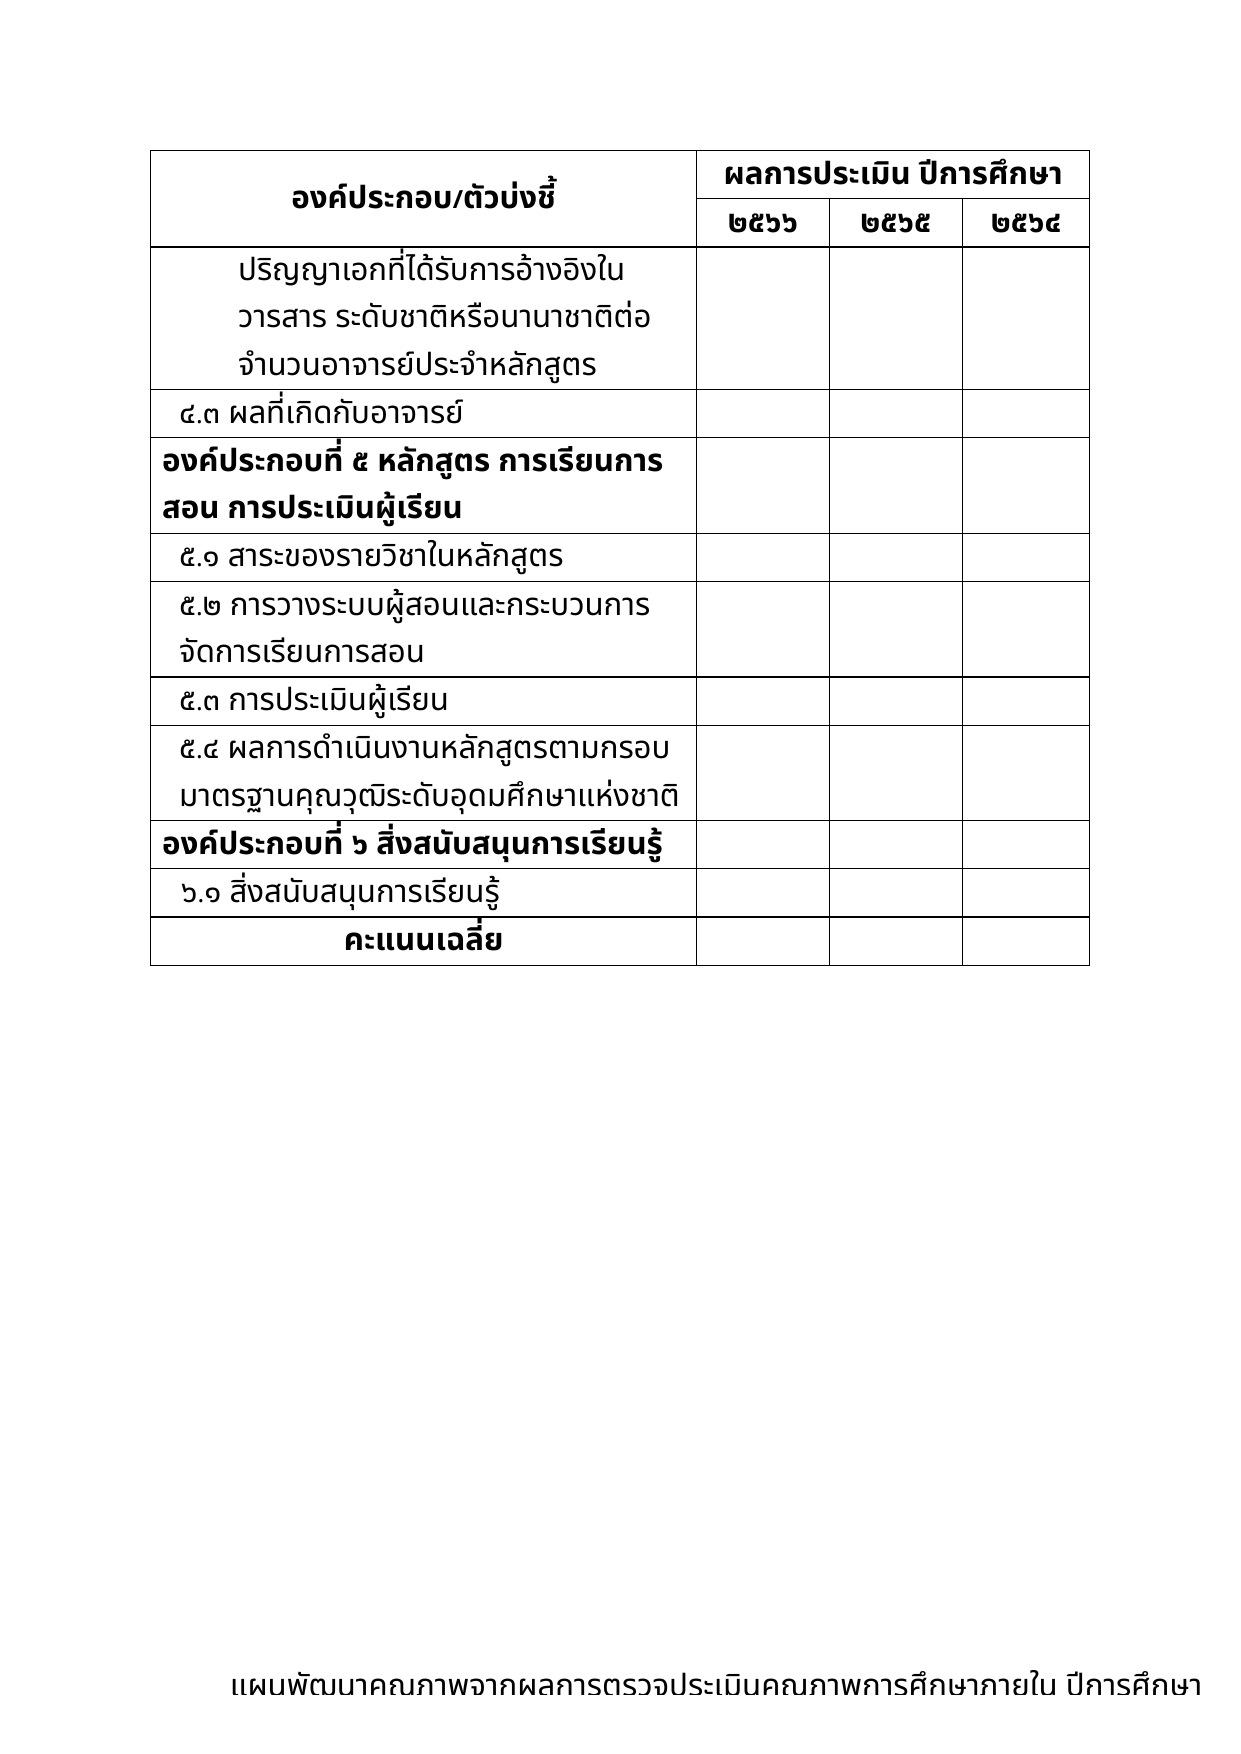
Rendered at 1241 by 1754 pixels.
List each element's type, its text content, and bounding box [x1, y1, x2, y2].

table_cell ๕.๓ การประเมินผู้เรียน [151, 678, 696, 724]
table_cell [697, 678, 829, 724]
table_cell [830, 726, 962, 820]
table_cell [697, 534, 829, 581]
table_cell [963, 390, 1089, 437]
table_cell [963, 248, 1089, 389]
table_cell [697, 390, 829, 437]
table_cell ๒๕๖๕ [830, 199, 962, 246]
table_cell [963, 534, 1089, 581]
table_cell องค์ประกอบที่ ๕ หลักสูตร การเรียนการสอน การประเมินผู้เรียน [151, 438, 696, 533]
table_cell ๕.๑ สาระของรายวิชาในหลักสูตร [151, 534, 696, 581]
table_cell [830, 390, 962, 437]
table_cell [830, 869, 962, 916]
table_cell [830, 248, 962, 389]
table_cell ๖.๑ สิ่งสนับสนุนการเรียนรู้ [151, 869, 696, 916]
table_cell [963, 726, 1089, 820]
table_cell [830, 918, 962, 965]
table_cell [697, 918, 829, 965]
table_cell คะแนนเฉลี่ย [151, 918, 696, 965]
table_cell ๕.๒ การวางระบบผู้สอนและกระบวนการจัดการเรียนการสอน [151, 582, 696, 676]
table_cell [963, 438, 1089, 533]
table_cell [830, 821, 962, 868]
table_cell [697, 582, 829, 676]
table_cell [697, 438, 829, 533]
table_cell [830, 534, 962, 581]
table_cell ๒๕๖๖ [697, 199, 829, 246]
table_cell [963, 918, 1089, 965]
table_cell [830, 582, 962, 676]
table_cell ๕.๔ ผลการดำเนินงานหลักสูตรตามกรอบมาตรฐานคุณวุฒิระดับอุดมศึกษาแห่งชาติ [151, 726, 696, 820]
table_cell ๒๕๖๔ [963, 199, 1089, 246]
table_cell [830, 438, 962, 533]
table_cell [697, 821, 829, 868]
table_cell [963, 821, 1089, 868]
table_cell [697, 869, 829, 916]
table_cell ๔.๓ ผลที่เกิดกับอาจารย์ [151, 390, 696, 437]
table_cell [963, 869, 1089, 916]
table_cell องค์ประกอบที่ ๖ สิ่งสนับสนุนการเรียนรู้ [151, 821, 696, 868]
table_header องค์ประกอบ/ตัวบ่งชี้ [151, 151, 696, 246]
table_header ผลการประเมิน ปีการศึกษา [697, 151, 1089, 198]
table_cell [963, 678, 1089, 724]
table_cell [697, 726, 829, 820]
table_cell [151, 248, 696, 389]
table_cell [697, 248, 829, 389]
table_cell [963, 582, 1089, 676]
table_cell [830, 678, 962, 724]
